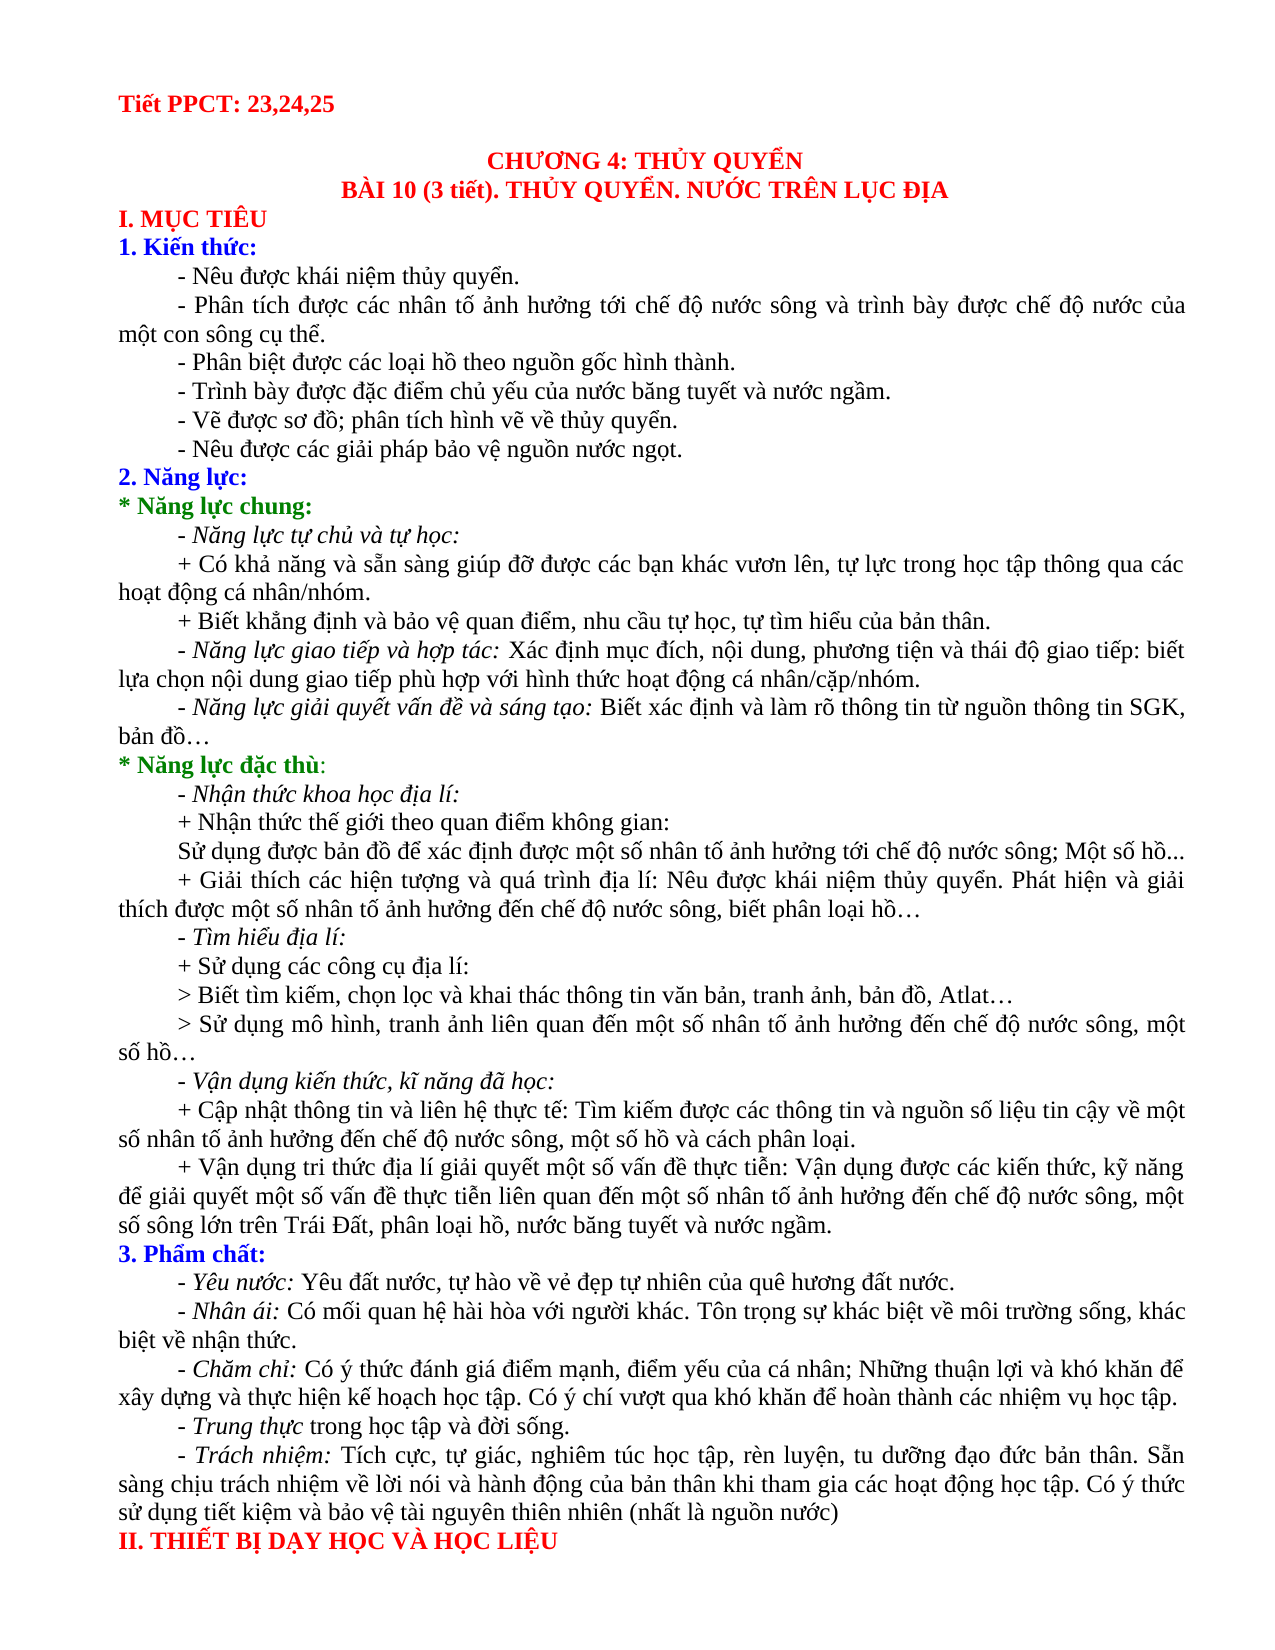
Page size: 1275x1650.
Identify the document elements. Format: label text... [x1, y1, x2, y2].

text + Có khả năng và sẵn sàng giúp đỡ được các bạn khác vươn lên, tự lực trong học tập thông qua các hoạt động cá nhân/nhóm. [118, 549, 1186, 606]
text Sử dụng được bản đồ để xác định được một số nhân tố ảnh hưởng tới chế độ nước sông; Một số hồ... [118, 836, 1186, 865]
text + Cập nhật thông tin và liên hệ thực tế: Tìm kiếm được các thông tin và nguồn số liệu tin cậy về một số nhân tố ảnh hưởng đến chế độ nước sông, một số hồ và cách phân loại. [118, 1095, 1186, 1152]
text Tiết PPCT: 23,24,25 [118, 89, 1186, 117]
text - Năng lực giao tiếp và hợp tác: Xác định mục đích, nội dung, phương tiện và thái độ giao tiếp: biết lựa chọn nội dung giao tiếp phù hợp với hình thức hoạt động cá nhân/cặp/nhóm. [118, 635, 1186, 692]
text - Trung thực trong học tập và đời sống. [118, 1411, 1186, 1440]
text 2. Năng lực: [118, 462, 1186, 491]
text - Phân tích được các nhân tố ảnh hưởng tới chế độ nước sông và trình bày được chế độ nước của một con sông cụ thể. [118, 290, 1186, 347]
text + Nhận thức thế giới theo quan điểm không gian: [118, 807, 1186, 836]
text * Năng lực chung: [118, 491, 1186, 520]
text 1. Kiến thức: [118, 232, 1186, 261]
text - Vẽ được sơ đồ; phân tích hình vẽ về thủy quyển. [118, 405, 1186, 434]
text + Biết khẳng định và bảo vệ quan điểm, nhu cầu tự học, tự tìm hiểu của bản thân. [118, 606, 1186, 635]
text + Vận dụng tri thức địa lí giải quyết một số vấn đề thực tiễn: Vận dụng được các kiến thức, kỹ năng để giải quyết một số vấn đề thực tiễn liên quan đến một số nhân tố ảnh hưởng đến chế độ nước sông, một số sông lớn trên Trái Đất, phân loại hồ, nước băng tuyết và nước ngầm. [118, 1152, 1186, 1239]
text - Tìm hiểu địa lí: [118, 922, 1186, 951]
text - Nêu được khái niệm thủy quyển. [118, 261, 1186, 290]
text I. MỤC TIÊU [118, 204, 1186, 232]
text - Năng lực tự chủ và tự học: [118, 520, 1186, 549]
text * Năng lực đặc thù: [118, 750, 1186, 779]
text > Sử dụng mô hình, tranh ảnh liên quan đến một số nhân tố ảnh hưởng đến chế độ nước sông, một số hồ… [118, 1009, 1186, 1066]
text - Trách nhiệm: Tích cực, tự giác, nghiêm túc học tập, rèn luyện, tu dưỡng đạo đức bản thân. Sẵn sàng chịu trách nhiệm về lời nói và hành động của bản thân khi tham gia các hoạt động học tập. Có ý thức sử dụng tiết kiệm và bảo vệ tài nguyên thiên nhiên (nhất là nguồn nước) [118, 1440, 1186, 1526]
text 3. Phẩm chất: [118, 1239, 1186, 1267]
text - Trình bày được đặc điểm chủ yếu của nước băng tuyết và nước ngầm. [118, 376, 1186, 405]
text - Nêu được các giải pháp bảo vệ nguồn nước ngọt. [118, 434, 1186, 462]
text II. THIẾT BỊ DẠY HỌC VÀ HỌC LIỆU [118, 1526, 1186, 1555]
text CHƯƠNG 4: THỦY QUYỂN [118, 146, 1171, 175]
text - Nhân ái: Có mối quan hệ hài hòa với người khác. Tôn trọng sự khác biệt về môi trường sống, khác biệt về nhận thức. [118, 1296, 1186, 1354]
text + Sử dụng các công cụ địa lí: [118, 951, 1186, 980]
text BÀI 10 (3 tiết). THỦY QUYỂN. NƯỚC TRÊN LỤC ĐỊA [118, 175, 1171, 204]
text > Biết tìm kiếm, chọn lọc và khai thác thông tin văn bản, tranh ảnh, bản đồ, Atlat… [118, 980, 1186, 1009]
text - Chăm chỉ: Có ý thức đánh giá điểm mạnh, điểm yếu của cá nhân; Những thuận lợi và khó khăn để xây dựng và thực hiện kế hoạch học tập. Có ý chí vượt qua khó khăn để hoàn thành các nhiệm vụ học tập. [118, 1354, 1186, 1411]
text - Năng lực giải quyết vấn đề và sáng tạo: Biết xác định và làm rõ thông tin từ nguồn thông tin SGK, bản đồ… [118, 692, 1186, 750]
text - Vận dụng kiến thức, kĩ năng đã học: [118, 1066, 1186, 1095]
text + Giải thích các hiện tượng và quá trình địa lí: Nêu được khái niệm thủy quyển. Phát hiện và giải thích được một số nhân tố ảnh hưởng đến chế độ nước sông, biết phân loại hồ… [118, 865, 1186, 922]
text - Nhận thức khoa học địa lí: [118, 779, 1186, 807]
text - Yêu nước: Yêu đất nước, tự hào về vẻ đẹp tự nhiên của quê hương đất nước. [118, 1267, 1186, 1296]
text - Phân biệt được các loại hồ theo nguồn gốc hình thành. [118, 347, 1186, 376]
